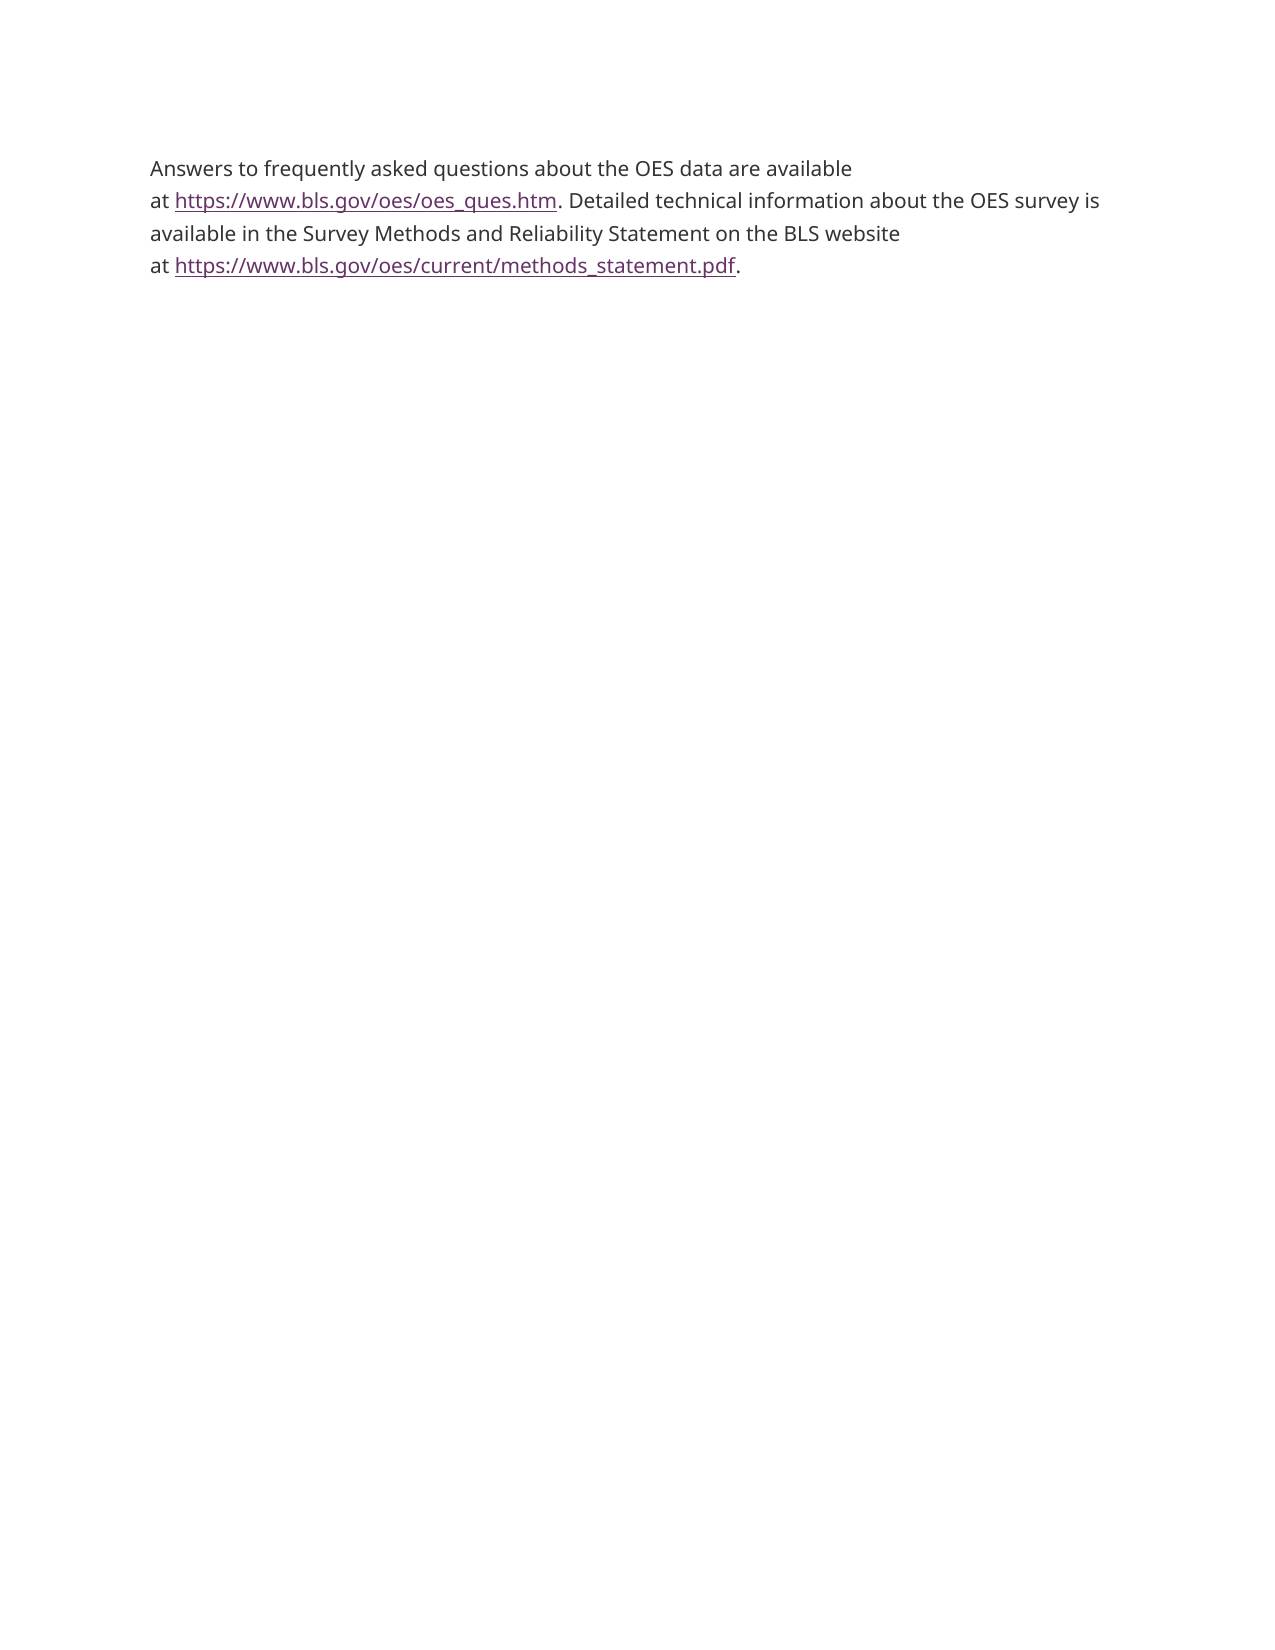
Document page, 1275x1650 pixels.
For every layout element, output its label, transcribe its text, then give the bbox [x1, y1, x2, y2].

text Answers to frequently asked questions about the OES data are available at https://www.bls.gov/oes/oes_ques.htm. Detailed technical information about the OES survey is available in the Survey Methods and Reliability Statement on the BLS website at https://www.bls.gov/oes/current/methods_statement.pdf. [150, 150, 1125, 280]
